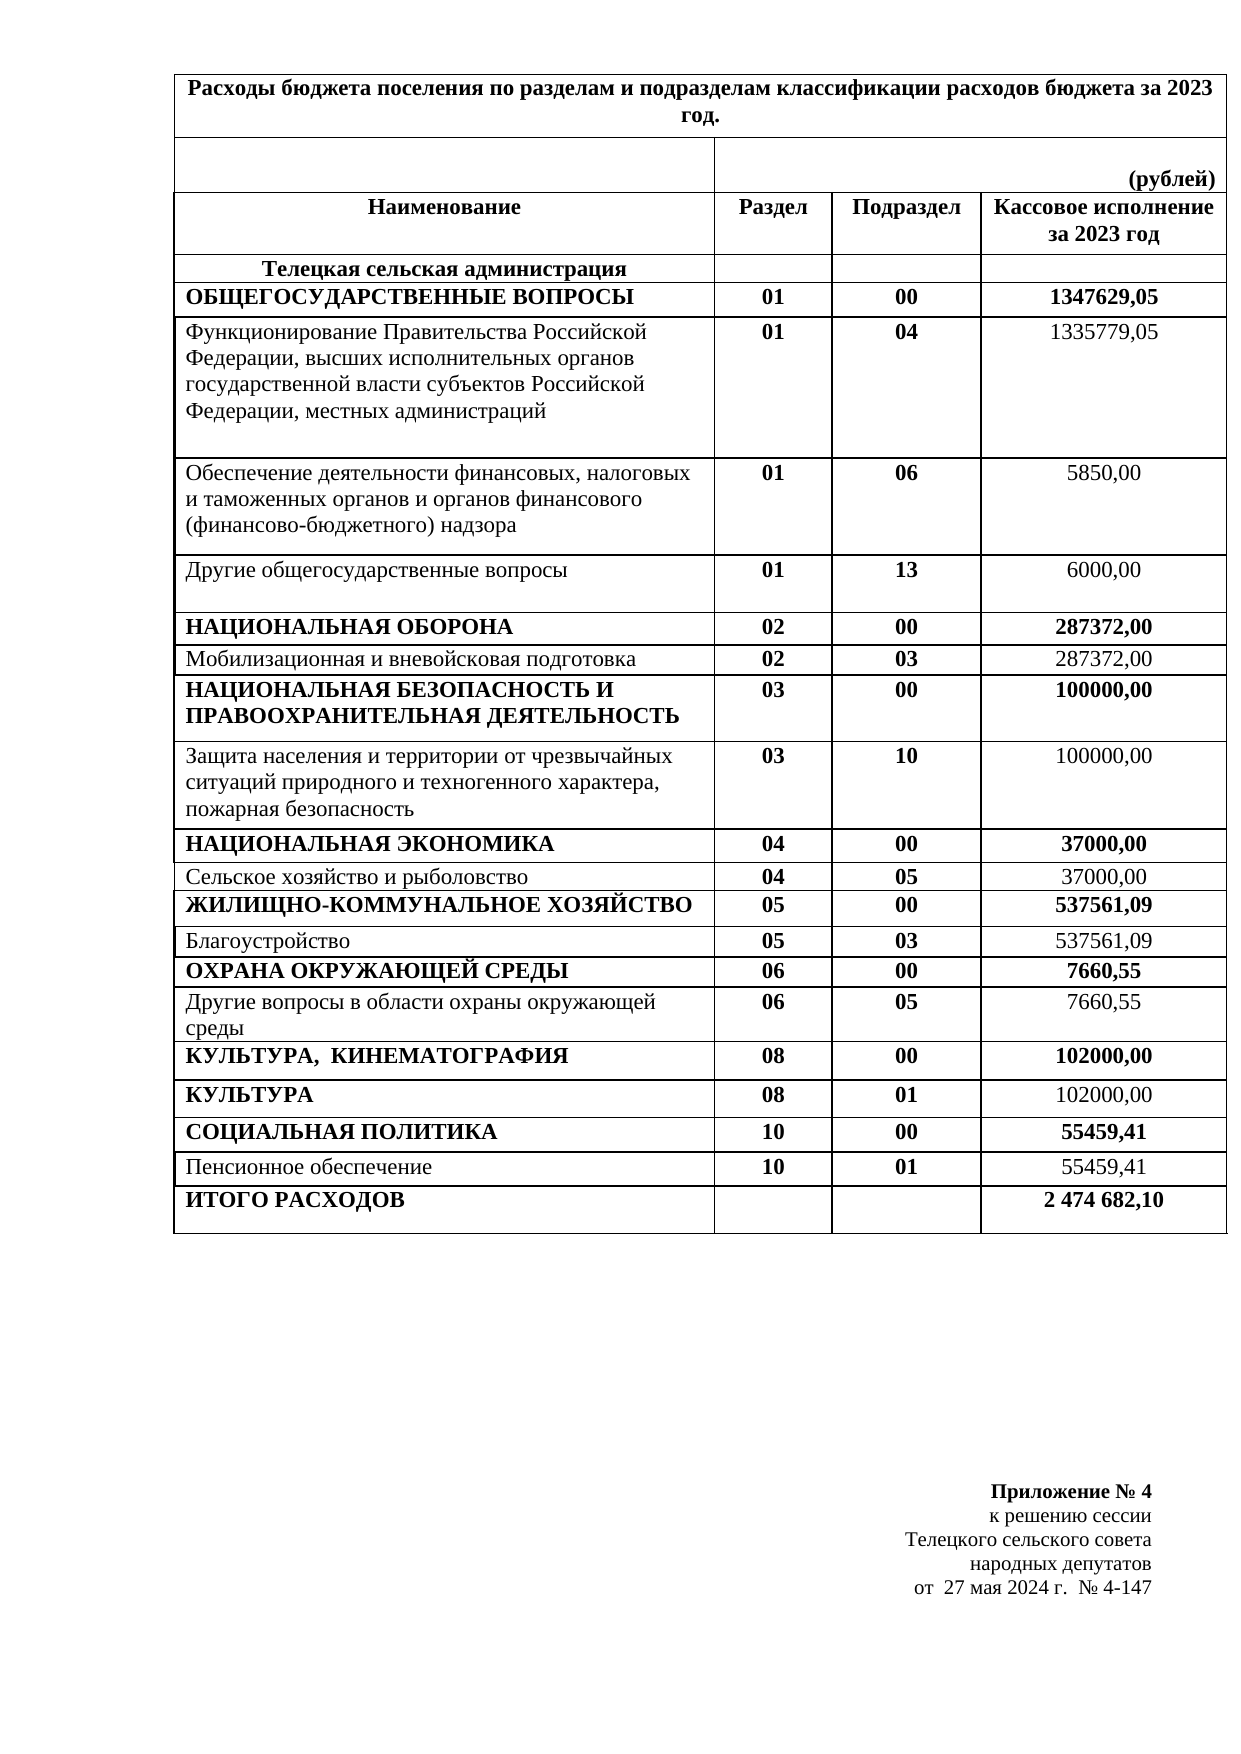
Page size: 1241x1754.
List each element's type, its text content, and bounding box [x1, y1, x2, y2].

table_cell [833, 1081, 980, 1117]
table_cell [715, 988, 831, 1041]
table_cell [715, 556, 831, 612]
text Телецкого сельского совета [177, 1527, 1152, 1551]
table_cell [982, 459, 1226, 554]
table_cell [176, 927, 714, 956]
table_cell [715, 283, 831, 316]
text к решению сессии [177, 1503, 1152, 1527]
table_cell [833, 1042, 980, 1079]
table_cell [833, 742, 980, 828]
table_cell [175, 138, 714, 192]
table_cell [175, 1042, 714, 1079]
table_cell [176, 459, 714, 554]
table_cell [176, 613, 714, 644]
text народных депутатов [177, 1551, 1152, 1575]
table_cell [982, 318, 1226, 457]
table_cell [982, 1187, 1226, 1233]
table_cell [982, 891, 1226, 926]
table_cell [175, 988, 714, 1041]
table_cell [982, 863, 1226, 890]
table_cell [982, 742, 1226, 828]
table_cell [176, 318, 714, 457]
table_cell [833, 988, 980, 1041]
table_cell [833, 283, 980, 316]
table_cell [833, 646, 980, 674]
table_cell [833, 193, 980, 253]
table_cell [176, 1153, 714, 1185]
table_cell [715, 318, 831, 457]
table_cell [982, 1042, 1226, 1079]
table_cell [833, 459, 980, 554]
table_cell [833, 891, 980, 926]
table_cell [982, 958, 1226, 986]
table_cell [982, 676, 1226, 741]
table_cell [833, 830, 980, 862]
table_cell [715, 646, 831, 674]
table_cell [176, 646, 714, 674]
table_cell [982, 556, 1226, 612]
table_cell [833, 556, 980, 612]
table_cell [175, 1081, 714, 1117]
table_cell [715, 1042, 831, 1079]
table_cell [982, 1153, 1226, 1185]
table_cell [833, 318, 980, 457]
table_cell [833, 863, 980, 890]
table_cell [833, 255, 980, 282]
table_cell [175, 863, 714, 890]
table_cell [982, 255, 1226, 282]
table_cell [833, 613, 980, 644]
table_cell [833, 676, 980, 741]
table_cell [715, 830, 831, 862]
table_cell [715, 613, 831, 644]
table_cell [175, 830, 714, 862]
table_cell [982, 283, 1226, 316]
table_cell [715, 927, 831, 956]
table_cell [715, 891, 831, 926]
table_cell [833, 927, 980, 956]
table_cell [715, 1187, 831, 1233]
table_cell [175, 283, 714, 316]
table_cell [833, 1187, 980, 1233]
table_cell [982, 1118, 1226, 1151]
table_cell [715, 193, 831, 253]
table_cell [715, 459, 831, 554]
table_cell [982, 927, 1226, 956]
text от 27 мая 2024 г. № 4-147 [177, 1575, 1152, 1599]
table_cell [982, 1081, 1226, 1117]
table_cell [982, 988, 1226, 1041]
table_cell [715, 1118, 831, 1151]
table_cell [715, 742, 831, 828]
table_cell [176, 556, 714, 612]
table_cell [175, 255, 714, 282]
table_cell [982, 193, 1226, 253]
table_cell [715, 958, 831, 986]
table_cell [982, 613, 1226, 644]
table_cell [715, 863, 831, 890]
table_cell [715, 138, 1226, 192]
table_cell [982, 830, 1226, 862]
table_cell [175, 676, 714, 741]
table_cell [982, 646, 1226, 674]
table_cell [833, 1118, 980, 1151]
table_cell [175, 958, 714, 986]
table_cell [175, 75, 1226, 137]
text Приложение № 4 [177, 1478, 1152, 1503]
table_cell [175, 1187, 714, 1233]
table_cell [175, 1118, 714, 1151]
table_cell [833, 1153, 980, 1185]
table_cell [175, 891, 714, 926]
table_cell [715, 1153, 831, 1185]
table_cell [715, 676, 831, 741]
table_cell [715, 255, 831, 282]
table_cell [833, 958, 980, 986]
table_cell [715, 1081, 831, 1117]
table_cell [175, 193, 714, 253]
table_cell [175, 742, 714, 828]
